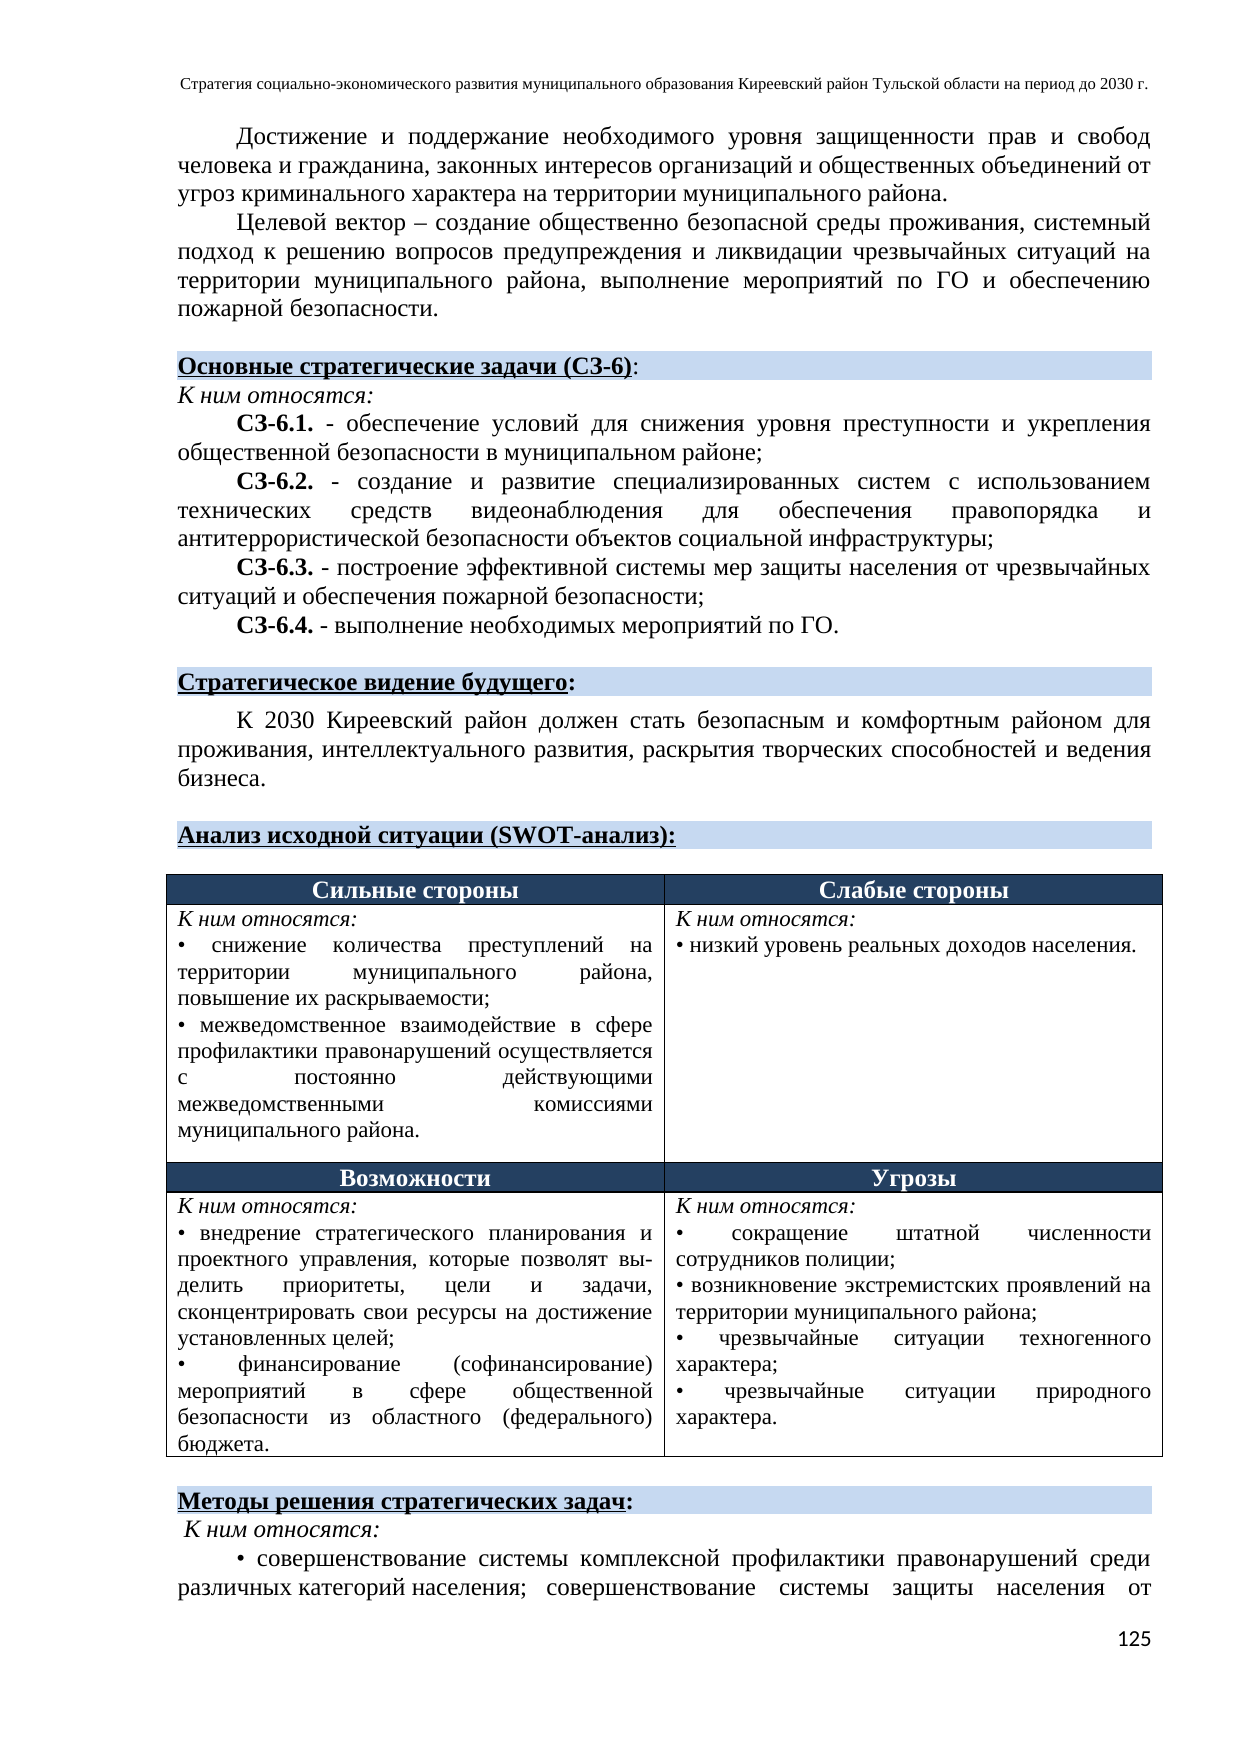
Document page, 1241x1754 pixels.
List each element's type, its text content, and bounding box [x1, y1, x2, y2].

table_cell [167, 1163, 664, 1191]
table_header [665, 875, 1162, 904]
text СЗ-6.3. - построение эффективной системы мер защиты населения от чрезвычайных ситуаций и обеспечения пожарной безопасности; [177, 552, 1152, 610]
text К 2030 Киреевский район должен стать безопасным и комфортным районом для проживания, интеллектуального развития, раскрытия творческих способностей и ведения бизнеса. [177, 706, 1152, 792]
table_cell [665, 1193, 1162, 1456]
text К ним относятся: [177, 1514, 1152, 1543]
text Достижение и поддержание необходимого уровня защищенности прав и свобод человека и гражданина, законных интересов организаций и общественных объединений от угроз криминального характера на территории муниципального района. [177, 121, 1152, 207]
text К ним относятся: [177, 380, 1152, 408]
text Методы решения стратегических задач: [177, 1486, 1152, 1514]
text Анализ исходной ситуации (SWOT-анализ): [177, 821, 1152, 849]
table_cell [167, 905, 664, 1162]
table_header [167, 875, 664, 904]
text СЗ-6.4. - выполнение необходимых мероприятий по ГО. [177, 610, 1152, 638]
text Основные стратегические задачи (СЗ-6): [177, 351, 1152, 380]
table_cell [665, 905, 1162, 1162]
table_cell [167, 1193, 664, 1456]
text СЗ-6.1. - обеспечение условий для снижения уровня преступности и укрепления общественной безопасности в муниципальном районе; [177, 408, 1152, 466]
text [177, 1543, 1152, 1601]
text СЗ-6.2. - создание и развитие специализированных систем с использованием технических средств видеонаблюдения для обеспечения правопорядка и антитеррористической безопасности объектов социальной инфраструктуры; [177, 466, 1152, 552]
text Целевой вектор – создание общественно безопасной среды проживания, системный подход к решению вопросов предупреждения и ликвидации чрезвычайных ситуаций на территории муниципального района, выполнение мероприятий по ГО и обеспечению пожарной безопасности. [177, 207, 1152, 322]
text Стратегическое видение будущего: [177, 667, 1152, 696]
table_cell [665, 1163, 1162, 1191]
